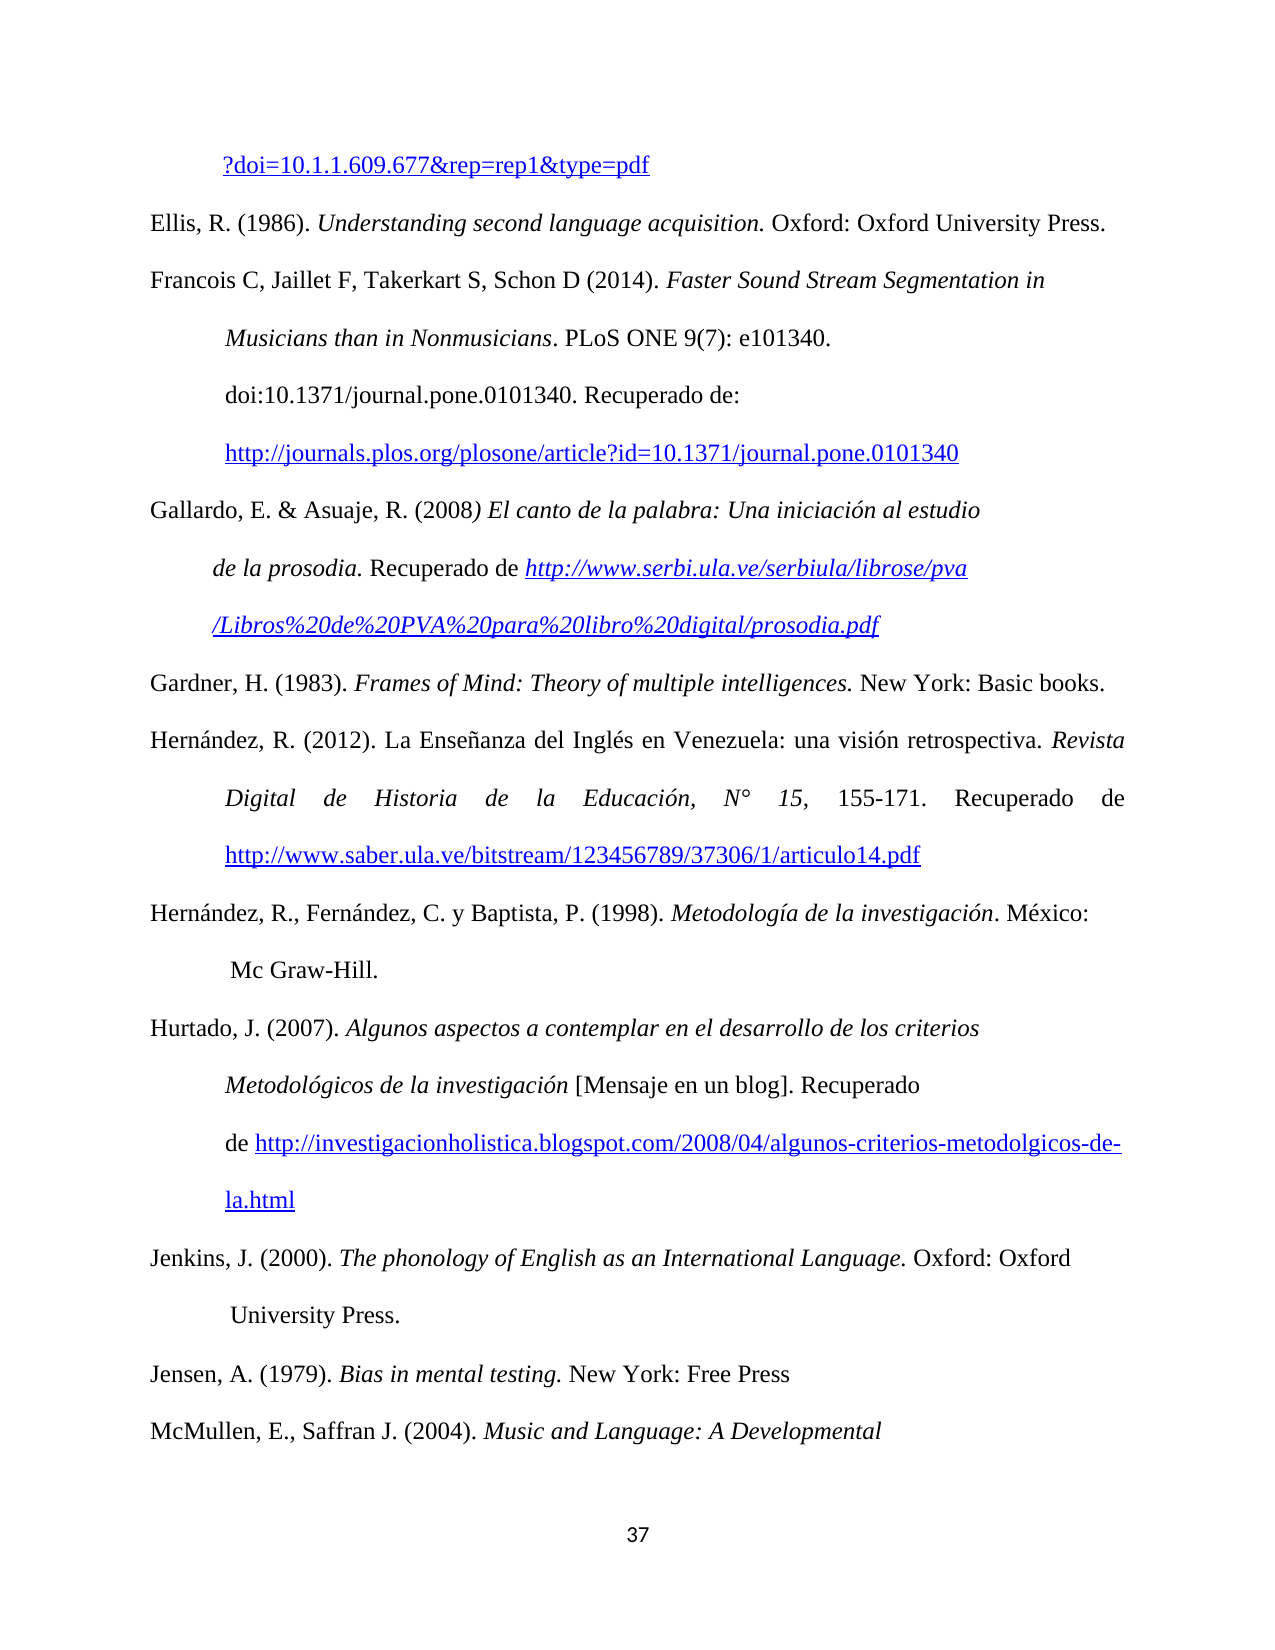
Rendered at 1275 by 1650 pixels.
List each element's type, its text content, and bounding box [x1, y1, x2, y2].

text Gallardo, E. & Asuaje, R. (2008) El canto de la palabra: Una iniciación al estudio [150, 495, 1125, 524]
text University Press. [150, 1300, 1125, 1329]
text Hernández, R., Fernández, C. y Baptista, P. (1998). Metodología de la investigación. México: [150, 898, 1125, 927]
text Francois C, Jaillet F, Takerkart S, Schon D (2014). Faster Sound Stream Segmentation in Musicians than in Nonmusicians. PLoS ONE 9(7): e101340. doi:10.1371/journal.pone.0101340. Recuperado de: http://journals.plos.org/plosone/article?id=10.1371/journal.pone.0101340 [150, 265, 1125, 467]
text Ellis, R. (1986). Understanding second language acquisition. Oxford: Oxford University Press. [150, 208, 1125, 237]
text McMullen, E., Saffran J. (2004). Music and Language: A Developmental [150, 1416, 1125, 1445]
text de la prosodia. Recuperado de http://www.serbi.ula.ve/serbiula/librose/pva [150, 553, 1125, 582]
text Hurtado, J. (2007). Algunos aspectos a contemplar en el desarrollo de los criterios [150, 1013, 1125, 1042]
text Jensen, A. (1979). Bias in mental testing. New York: Free Press [150, 1359, 1125, 1388]
text Hernández, R. (2012). La Enseñanza del Inglés en Venezuela: una visión retrospectiva. Revista Digital de Historia de la Educación, N° 15, 155-171. Recuperado de http://www.saber.ula.ve/bitstream/123456789/37306/1/articulo14.pdf [150, 725, 1125, 869]
text de http://investigacionholistica.blogspot.com/2008/04/algunos-criterios-metodolgicos-de-la.html [150, 1128, 1125, 1214]
text ?doi=10.1.1.609.677&rep=rep1&type=pdf [150, 150, 1125, 179]
text Gardner, H. (1983). Frames of Mind: Theory of multiple intelligences. New York: Basic books. [150, 668, 1125, 697]
text Metodológicos de la investigación [Mensaje en un blog]. Recuperado [150, 1070, 1125, 1099]
text Jenkins, J. (2000). The phonology of English as an International Language. Oxford: Oxford [150, 1243, 1125, 1272]
text /Libros%20de%20PVA%20para%20libro%20digital/prosodia.pdf [150, 610, 1125, 639]
text Mc Graw-Hill. [224, 955, 1125, 984]
